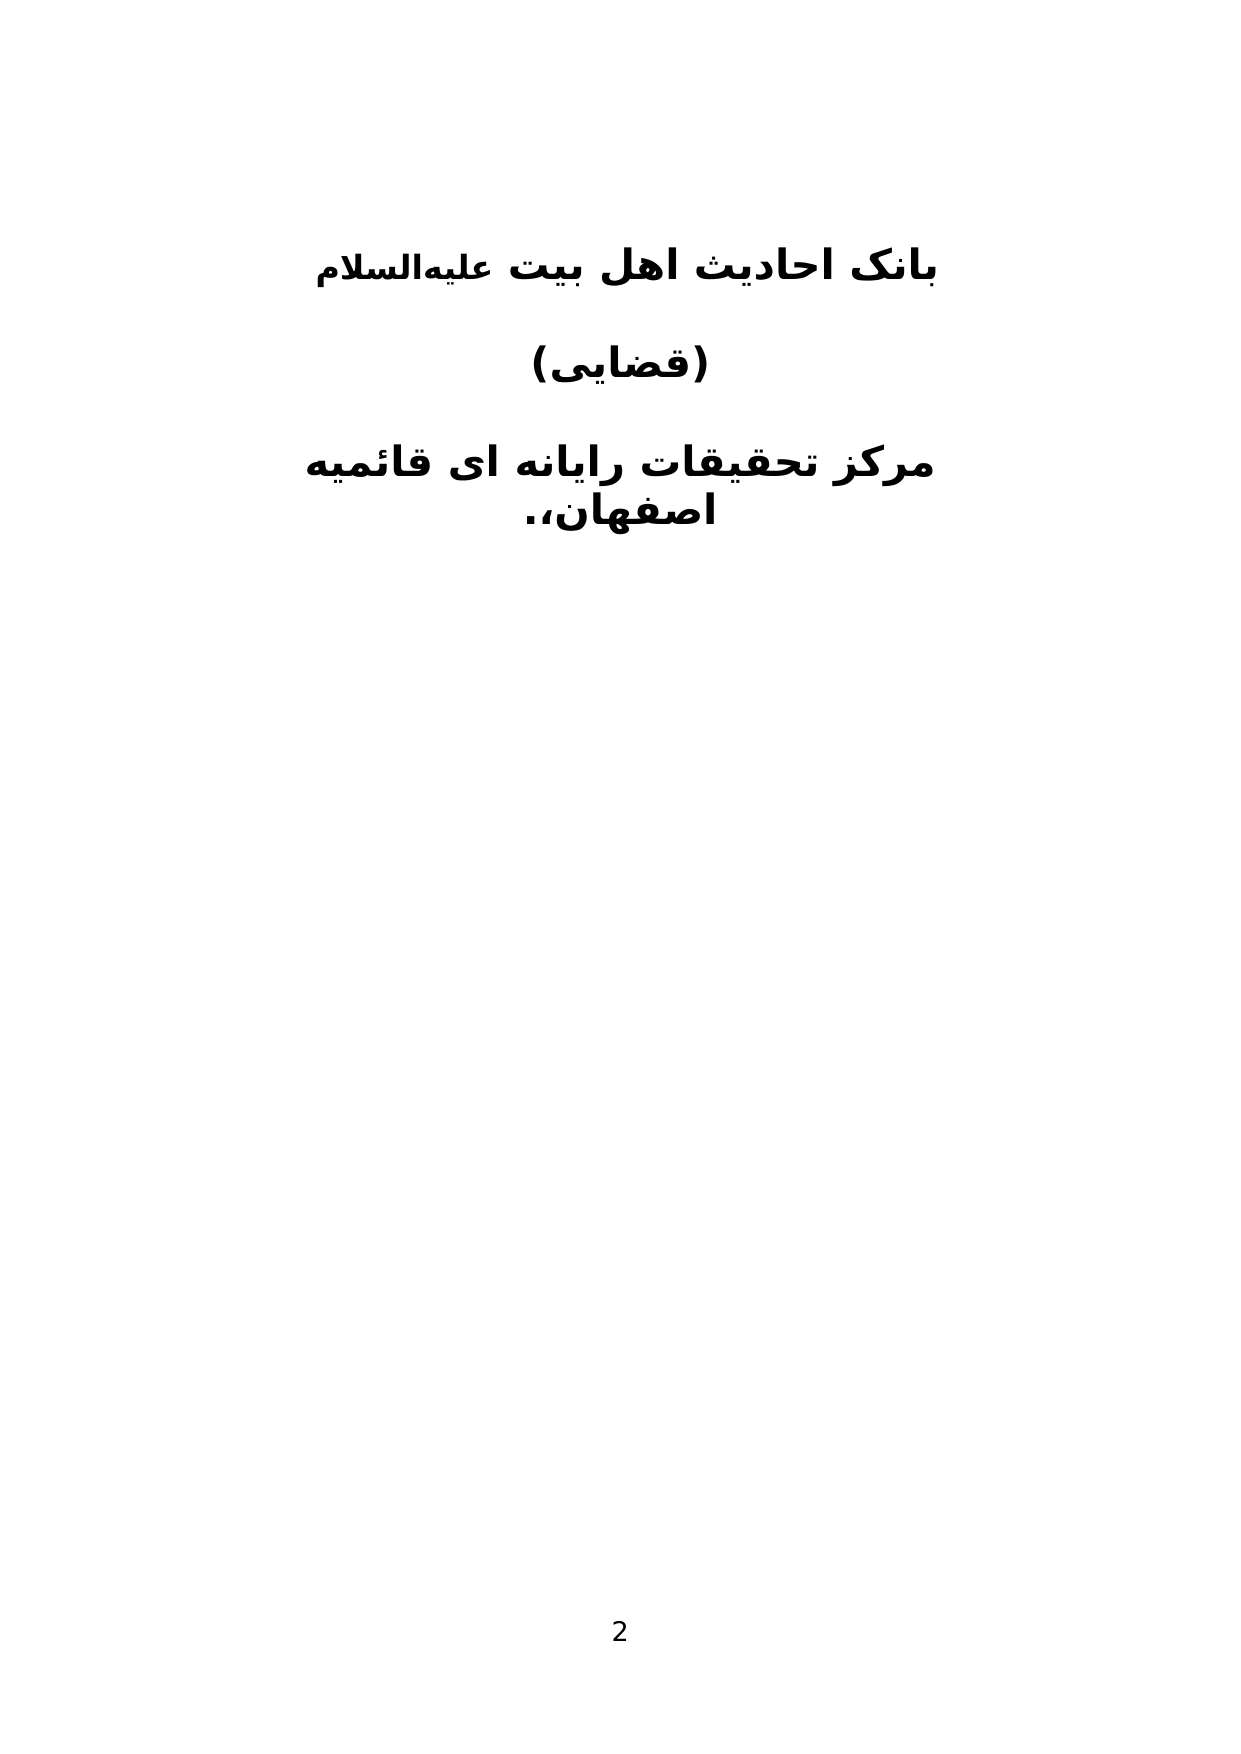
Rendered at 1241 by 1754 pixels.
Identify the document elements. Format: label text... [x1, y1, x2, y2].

text مرکز تحقیقات رایانه ای قائمیه اصفهان،. [236, 438, 1004, 535]
text بانک احادیث اهل بیت عليه‌السلام [236, 241, 1004, 289]
text (قضایی) [236, 339, 1004, 388]
